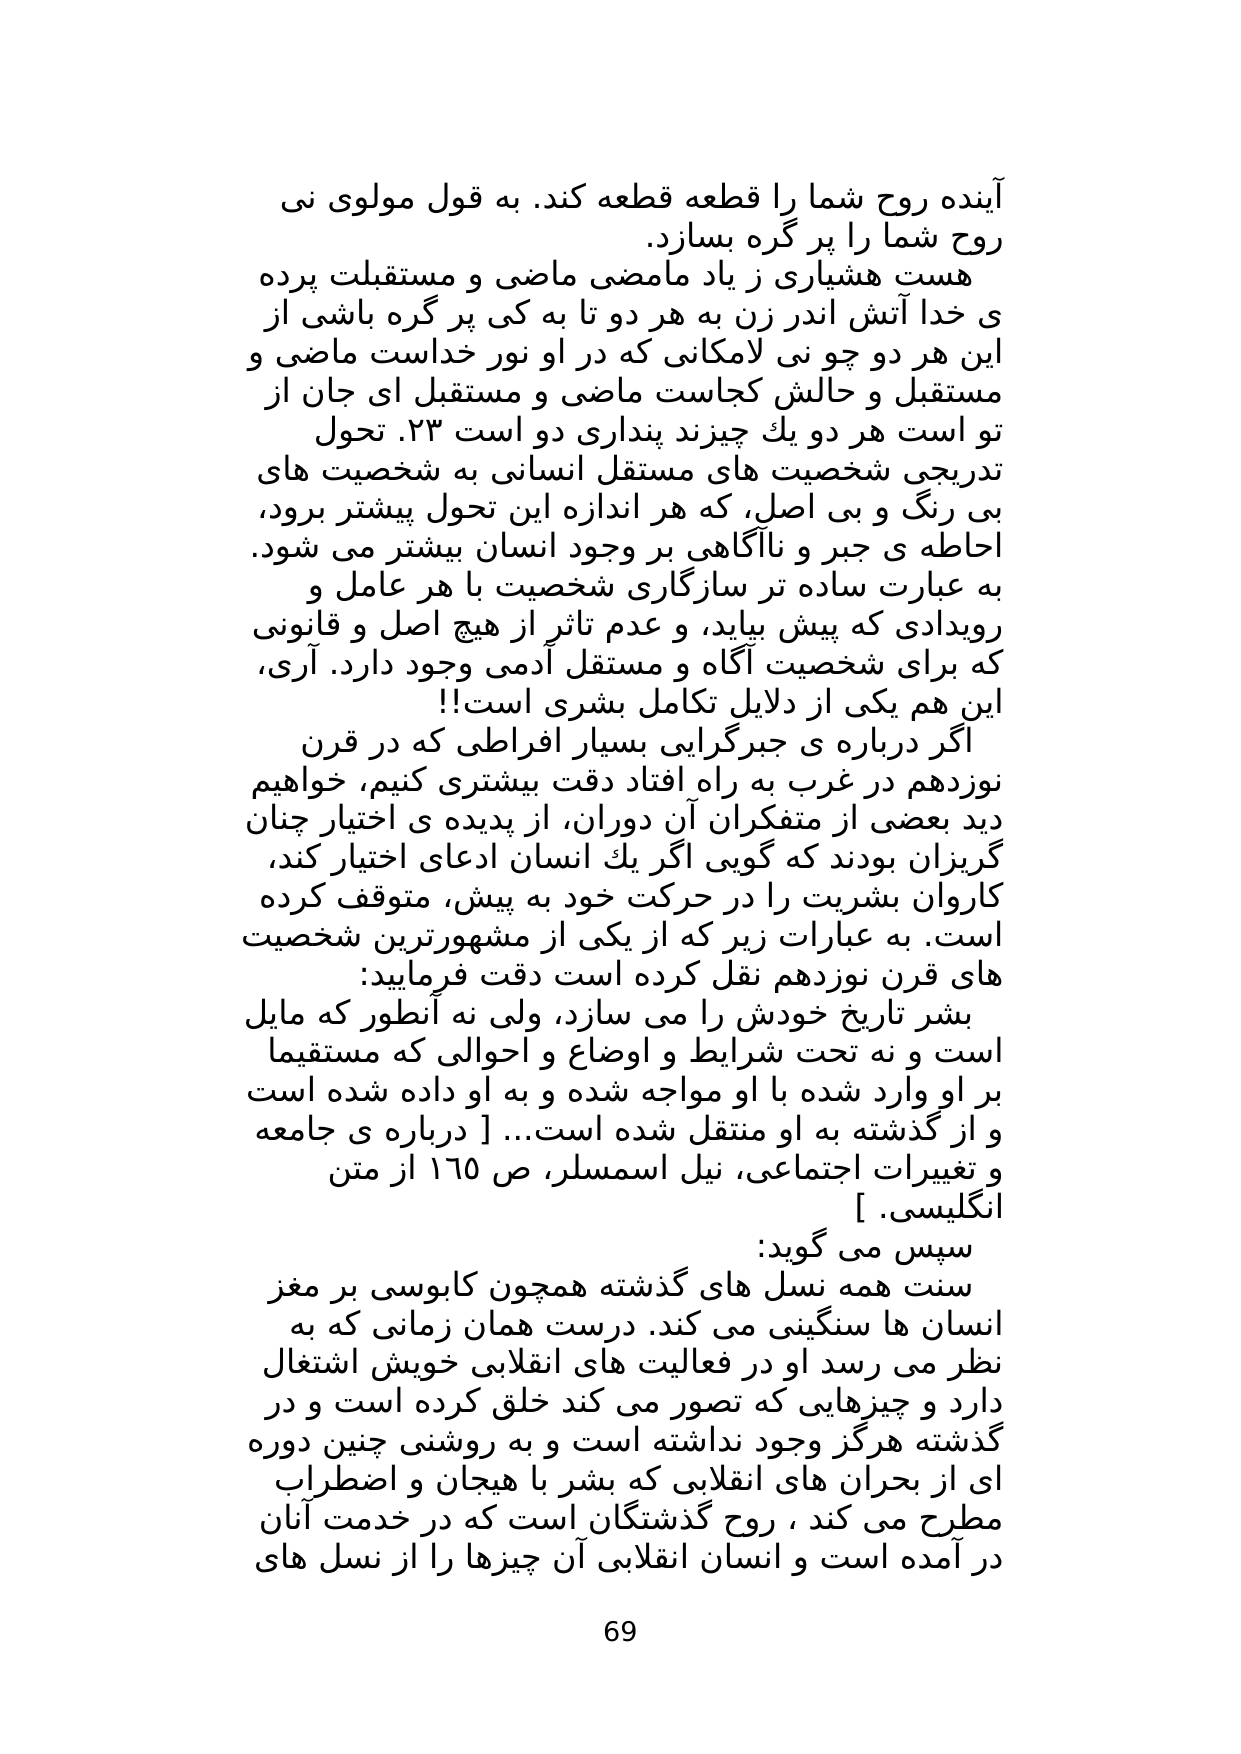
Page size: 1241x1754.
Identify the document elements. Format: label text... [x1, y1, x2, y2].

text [236, 177, 1004, 255]
text سپس مى گويد: [236, 1226, 1004, 1265]
text هست هشيارى ز ياد مامضى ماضى و مستقبلت پرده ى خدا آتش اندر زن به هر دو تا به كى پر گره باشى از اين هر دو چو نى لامكانى كه در او نور خداست ماضى و مستقبل و حالش كجاست ماضى و مستقبل اى جان از تو است هر دو يك چيزند پندارى دو است ٢٣. تحول تدريجى شخصيت هاى مستقل انسانى به شخصيت هاى بى رنگ و بى اصل، كه هر اندازه اين تحول پيشتر برود، احاطه ى جبر و ناآگاهى بر وجود انسان بيشتر مى شود. به عبارت ساده تر سازگارى شخصيت با هر عامل و رويدادى كه پيش بيايد، و عدم تاثر از هيچ اصل و قانونى كه براى شخصيت آگاه و مستقل آدمى وجود دارد. آرى، اين هم يكى از دلايل تكامل بشرى است!! [236, 255, 1004, 721]
text اگر درباره ى جبرگرايى بسيار افراطى كه در قرن نوزدهم در غرب به راه افتاد دقت بيشترى كنيم، خواهيم ديد بعضى از متفكران آن دوران، از پديده ى اختيار چنان گريزان بودند كه گويى اگر يك انسان ادعاى اختيار كند، كاروان بشريت را در حركت خود به پيش، متوقف كرده است. به عبارات زير كه از يكى از مشهورترين شخصيت هاى قرن نوزدهم نقل كرده است دقت فرماييد: [236, 721, 1004, 993]
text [236, 1265, 1004, 1576]
text بشر تاريخ خودش را مى سازد، ولى نه آنطور كه مايل است و نه تحت شرايط و اوضاع و احوالى كه مستقيما بر او وارد شده با او مواجه شده و به او داده شده است و از گذشته به او منتقل شده است... [ درباره ى جامعه و تغييرات اجتماعى، نيل اسمسلر، ص ١٦٥ از متن انگليسى. ] [236, 993, 1004, 1226]
